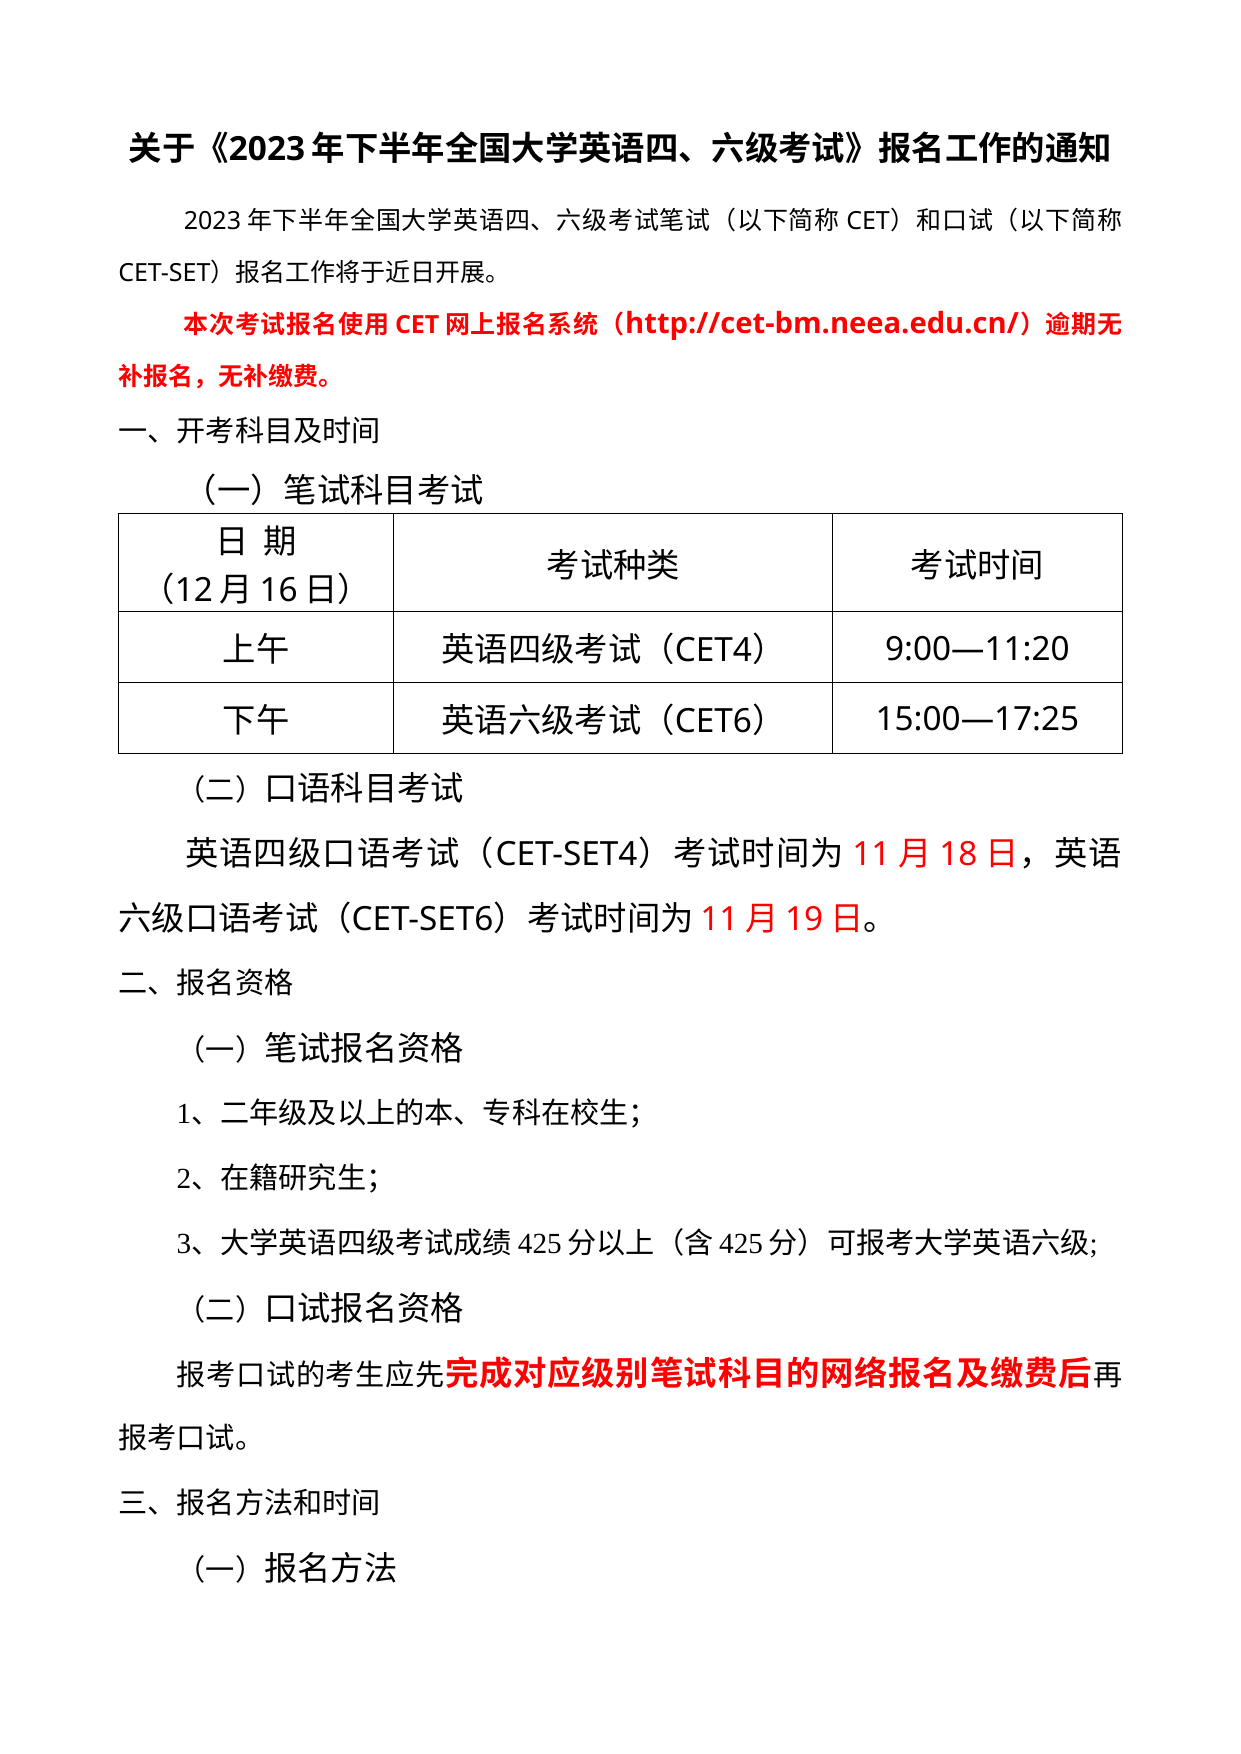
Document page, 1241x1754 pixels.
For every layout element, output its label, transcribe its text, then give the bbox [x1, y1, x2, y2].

table_cell 下午 [119, 683, 393, 753]
table_cell 英语六级考试（CET6） [394, 683, 832, 753]
text 2023年下半年全国大学英语四、六级考试笔试（以下简称CET）和口试（以下简称CET-SET）报名工作将于近日开展。 [118, 188, 1122, 292]
text 1、二年级及以上的本、专科在校生； [118, 1079, 1122, 1144]
table_header 考试种类 [394, 514, 832, 611]
table_cell 上午 [119, 612, 393, 682]
text （一）笔试科目考试 [118, 461, 1122, 513]
text （二）口试报名资格 [118, 1274, 1122, 1339]
text （一）笔试报名资格 [118, 1014, 1122, 1079]
text 三、报名方法和时间 [118, 1469, 1122, 1534]
text 2、在籍研究生； [118, 1144, 1122, 1209]
table_cell 英语四级考试（CET4） [394, 612, 832, 682]
table_cell 9:00—11:20 [833, 612, 1122, 682]
table_header 日 期 （12月16日） [119, 514, 393, 611]
text 报考口试的考生应先完成对应级别笔试科目的网络报名及缴费后再报考口试。 [118, 1339, 1122, 1469]
text （二）口语科目考试 [118, 754, 1122, 819]
text 一、开考科目及时间 [118, 396, 1122, 461]
text （一）报名方法 [118, 1534, 1122, 1599]
text 本次考试报名使用CET网上报名系统（http://cet-bm.neea.edu.cn/）逾期无补报名，无补缴费。 [118, 292, 1122, 396]
table_header 考试时间 [833, 514, 1122, 611]
text 关于《2023年下半年全国大学英语四、六级考试》报名工作的通知 [118, 113, 1122, 178]
text 3、大学英语四级考试成绩425分以上（含425分）可报考大学英语六级; [118, 1209, 1122, 1274]
table_cell 15:00—17:25 [833, 683, 1122, 753]
text 二、报名资格 [118, 949, 1122, 1014]
text 英语四级口语考试（CET-SET4）考试时间为11月18日，英语六级口语考试（CET-SET6）考试时间为11月19日。 [118, 819, 1122, 949]
